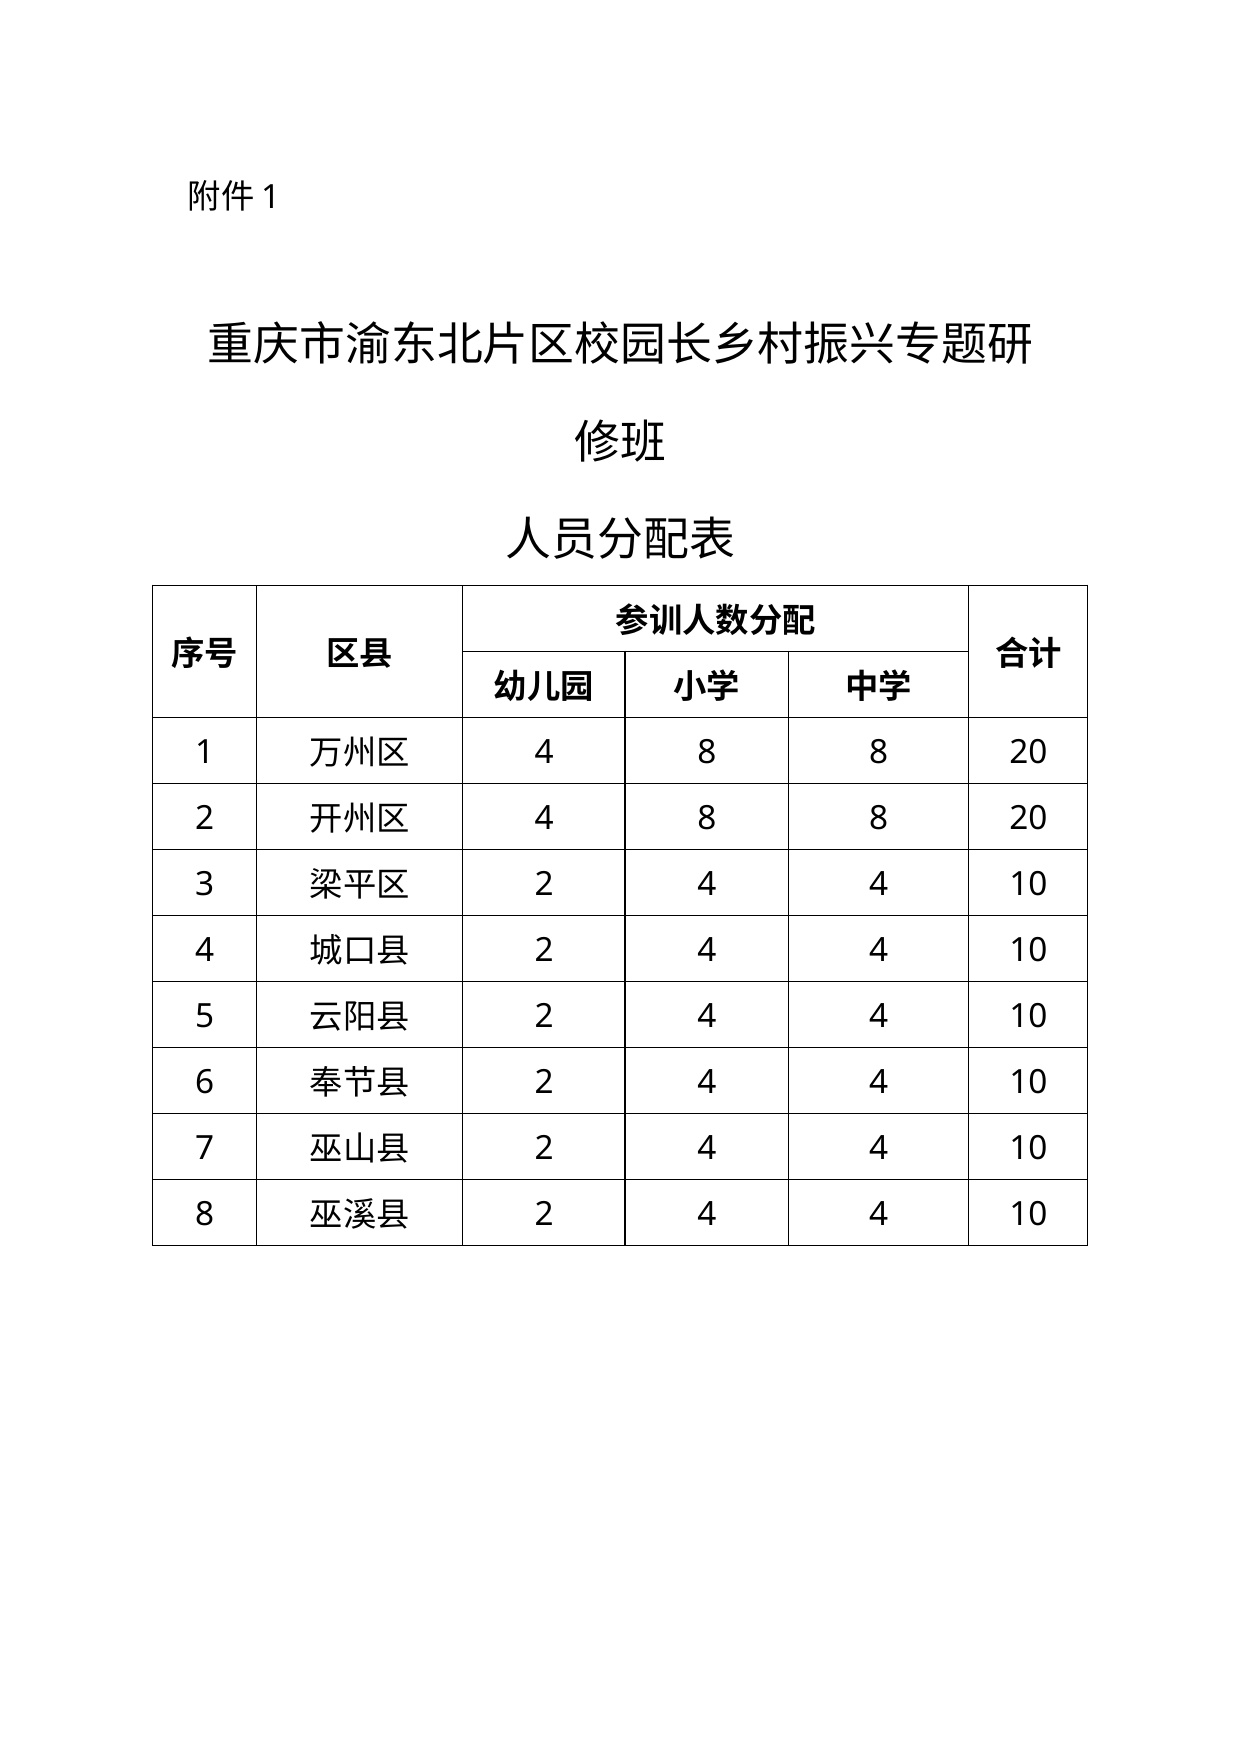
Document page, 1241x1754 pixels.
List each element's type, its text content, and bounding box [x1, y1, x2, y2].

table_cell 幼儿园 [463, 652, 624, 717]
table_cell 8 [153, 1180, 256, 1245]
table_cell 中学 [789, 652, 968, 717]
table_cell 10 [969, 982, 1087, 1047]
table_cell 20 [969, 718, 1087, 783]
table_cell 奉节县 [257, 1048, 462, 1113]
table_cell 2 [463, 1180, 624, 1245]
table_cell 4 [789, 1048, 968, 1113]
table_cell 城口县 [257, 916, 462, 981]
table_cell 7 [153, 1114, 256, 1179]
table_cell 8 [789, 784, 968, 849]
table_header 合计 [969, 586, 1087, 717]
table_cell 10 [969, 1048, 1087, 1113]
table_cell 梁平区 [257, 850, 462, 915]
table_cell 开州区 [257, 784, 462, 849]
table_cell 4 [789, 850, 968, 915]
table_cell 4 [626, 1180, 788, 1245]
table_cell 2 [463, 850, 624, 915]
table_cell 3 [153, 850, 256, 915]
table_cell 8 [626, 784, 788, 849]
table_cell 4 [789, 1180, 968, 1245]
table_cell 4 [789, 916, 968, 981]
table_cell 4 [626, 850, 788, 915]
table_cell 8 [626, 718, 788, 783]
table_cell 8 [789, 718, 968, 783]
table_cell 2 [463, 1048, 624, 1113]
table_cell 2 [153, 784, 256, 849]
table_cell 小学 [626, 652, 788, 717]
table_cell 云阳县 [257, 982, 462, 1047]
table_cell 4 [626, 916, 788, 981]
table_cell 4 [789, 1114, 968, 1179]
table_cell 10 [969, 1114, 1087, 1179]
table_cell 10 [969, 916, 1087, 981]
table_cell 巫溪县 [257, 1180, 462, 1245]
table_cell 万州区 [257, 718, 462, 783]
table_cell 1 [153, 718, 256, 783]
table_cell 2 [463, 1114, 624, 1179]
table_cell 10 [969, 1180, 1087, 1245]
table_cell 4 [626, 1048, 788, 1113]
table_cell 4 [626, 982, 788, 1047]
table_cell 2 [463, 982, 624, 1047]
text 人员分配表 [187, 487, 1053, 584]
table_cell 6 [153, 1048, 256, 1113]
table_cell 5 [153, 982, 256, 1047]
text 附件1 [187, 162, 1053, 227]
table_header 区县 [257, 586, 462, 717]
table_cell 4 [626, 1114, 788, 1179]
table_cell 4 [153, 916, 256, 981]
table_cell 20 [969, 784, 1087, 849]
table_cell 4 [463, 784, 624, 849]
text 重庆市渝东北片区校园长乡村振兴专题研修班 [187, 292, 1053, 487]
table_cell 4 [789, 982, 968, 1047]
table_header 序号 [153, 586, 256, 717]
table_header 参训人数分配 [463, 586, 968, 651]
table_cell 2 [463, 916, 624, 981]
table_cell 巫山县 [257, 1114, 462, 1179]
table_cell 4 [463, 718, 624, 783]
table_cell 10 [969, 850, 1087, 915]
